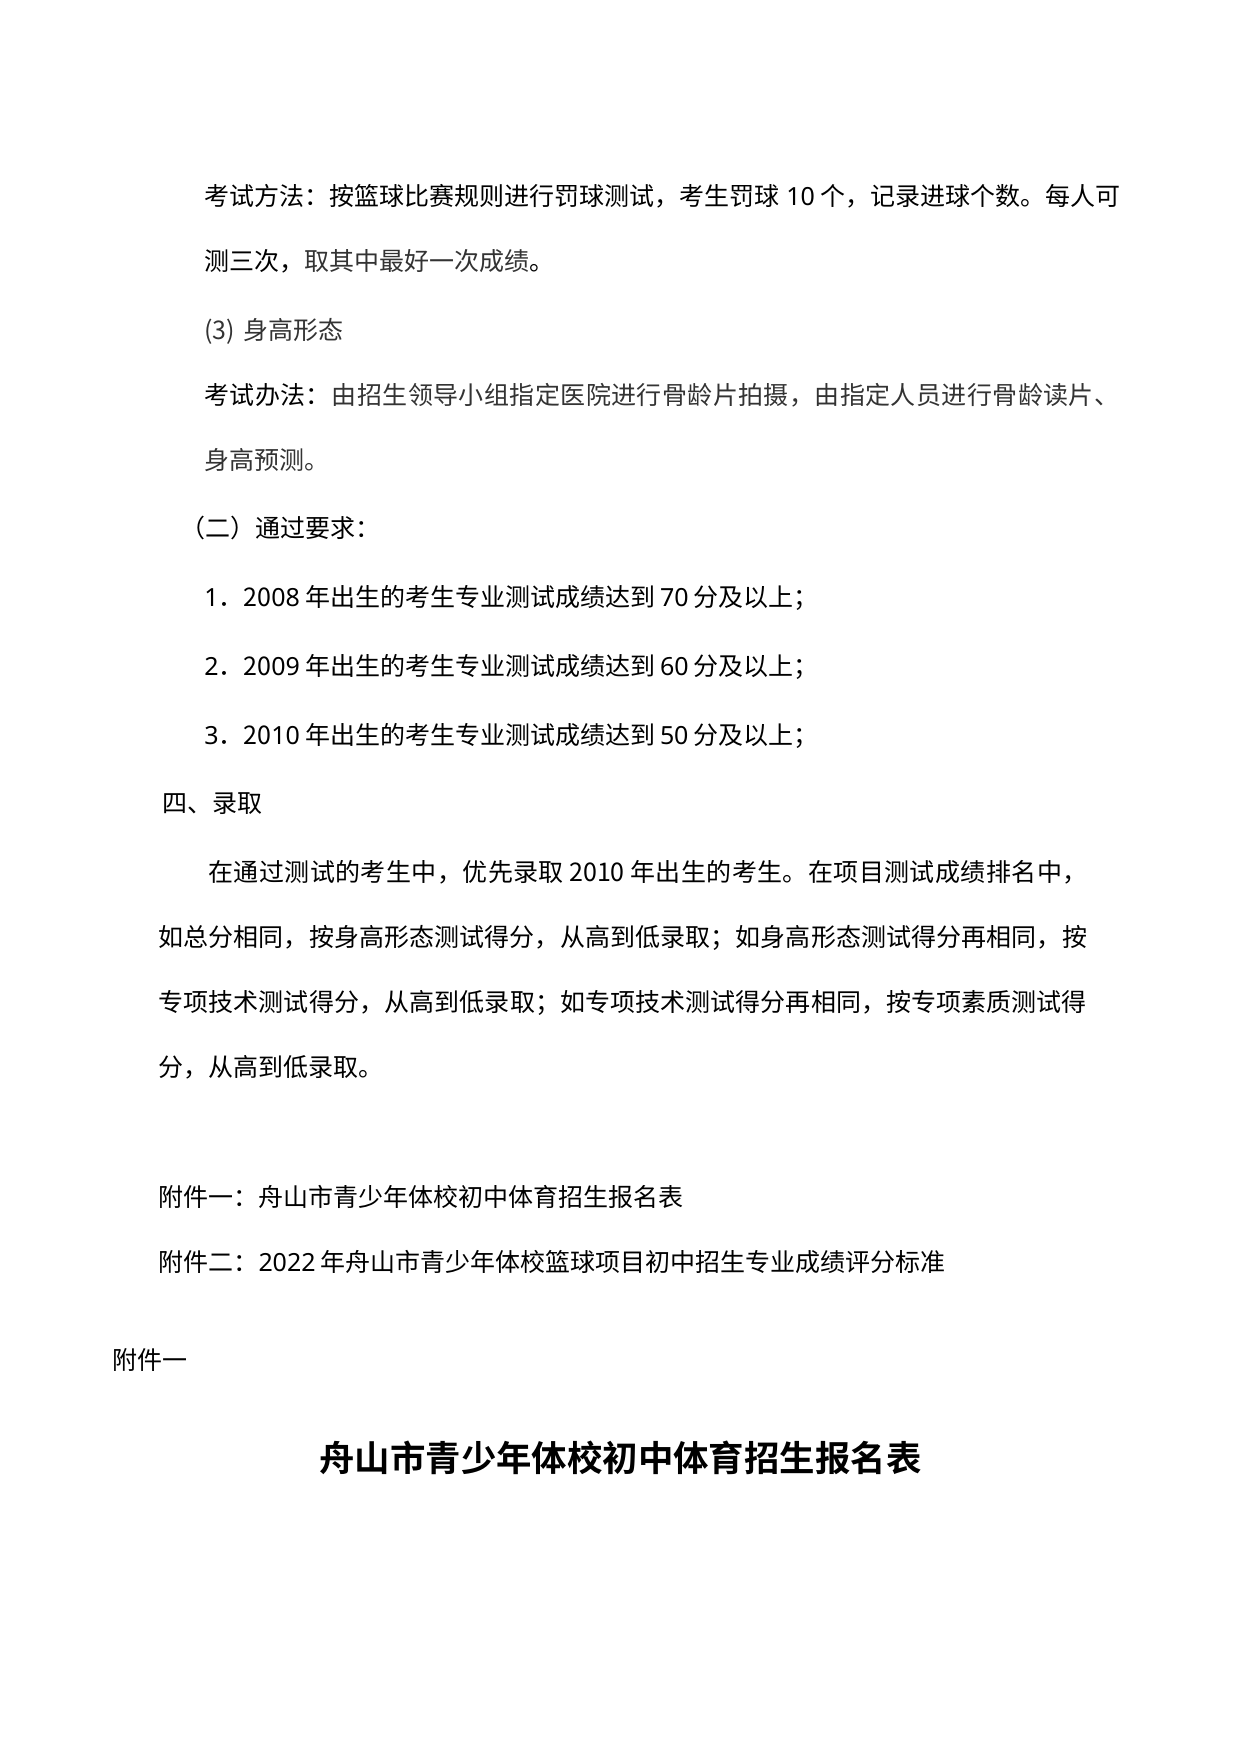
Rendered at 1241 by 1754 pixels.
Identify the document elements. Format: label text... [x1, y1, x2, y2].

list 2008年出生的考生专业测试成绩达到70分及以上； [204, 563, 1087, 628]
list 录取 [112, 769, 1087, 834]
list 2009年出生的考生专业测试成绩达到60分及以上； [204, 632, 1087, 697]
list 通过要求： [158, 494, 1087, 559]
text 附件一 [112, 1326, 1128, 1391]
text 舟山市青少年体校初中体育招生报名表 [112, 1423, 1128, 1488]
list 身高形态 考试办法：由招生领导小组指定医院进行骨龄片拍摄，由指定人员进行骨龄读片、身高预测。 [204, 296, 1121, 491]
text 附件一：舟山市青少年体校初中体育招生报名表 [158, 1163, 1128, 1228]
text 附件二：2022年舟山市青少年体校篮球项目初中招生专业成绩评分标准 [158, 1228, 1128, 1293]
list 2010年出生的考生专业测试成绩达到50分及以上； [204, 701, 1087, 766]
text 考试方法：按篮球比赛规则进行罚球测试，考生罚球10个，记录进球个数。每人可测三次，取其中最好一次成绩。 [204, 162, 1121, 292]
text 在通过测试的考生中，优先录取2010年出生的考生。在项目测试成绩排名中，如总分相同，按身高形态测试得分，从高到低录取；如身高形态测试得分再相同，按专项技术测试得分，从高到低录取；如专项技术测试得分再相同，按专项素质测试得分，从高到低录取。 [158, 838, 1087, 1098]
